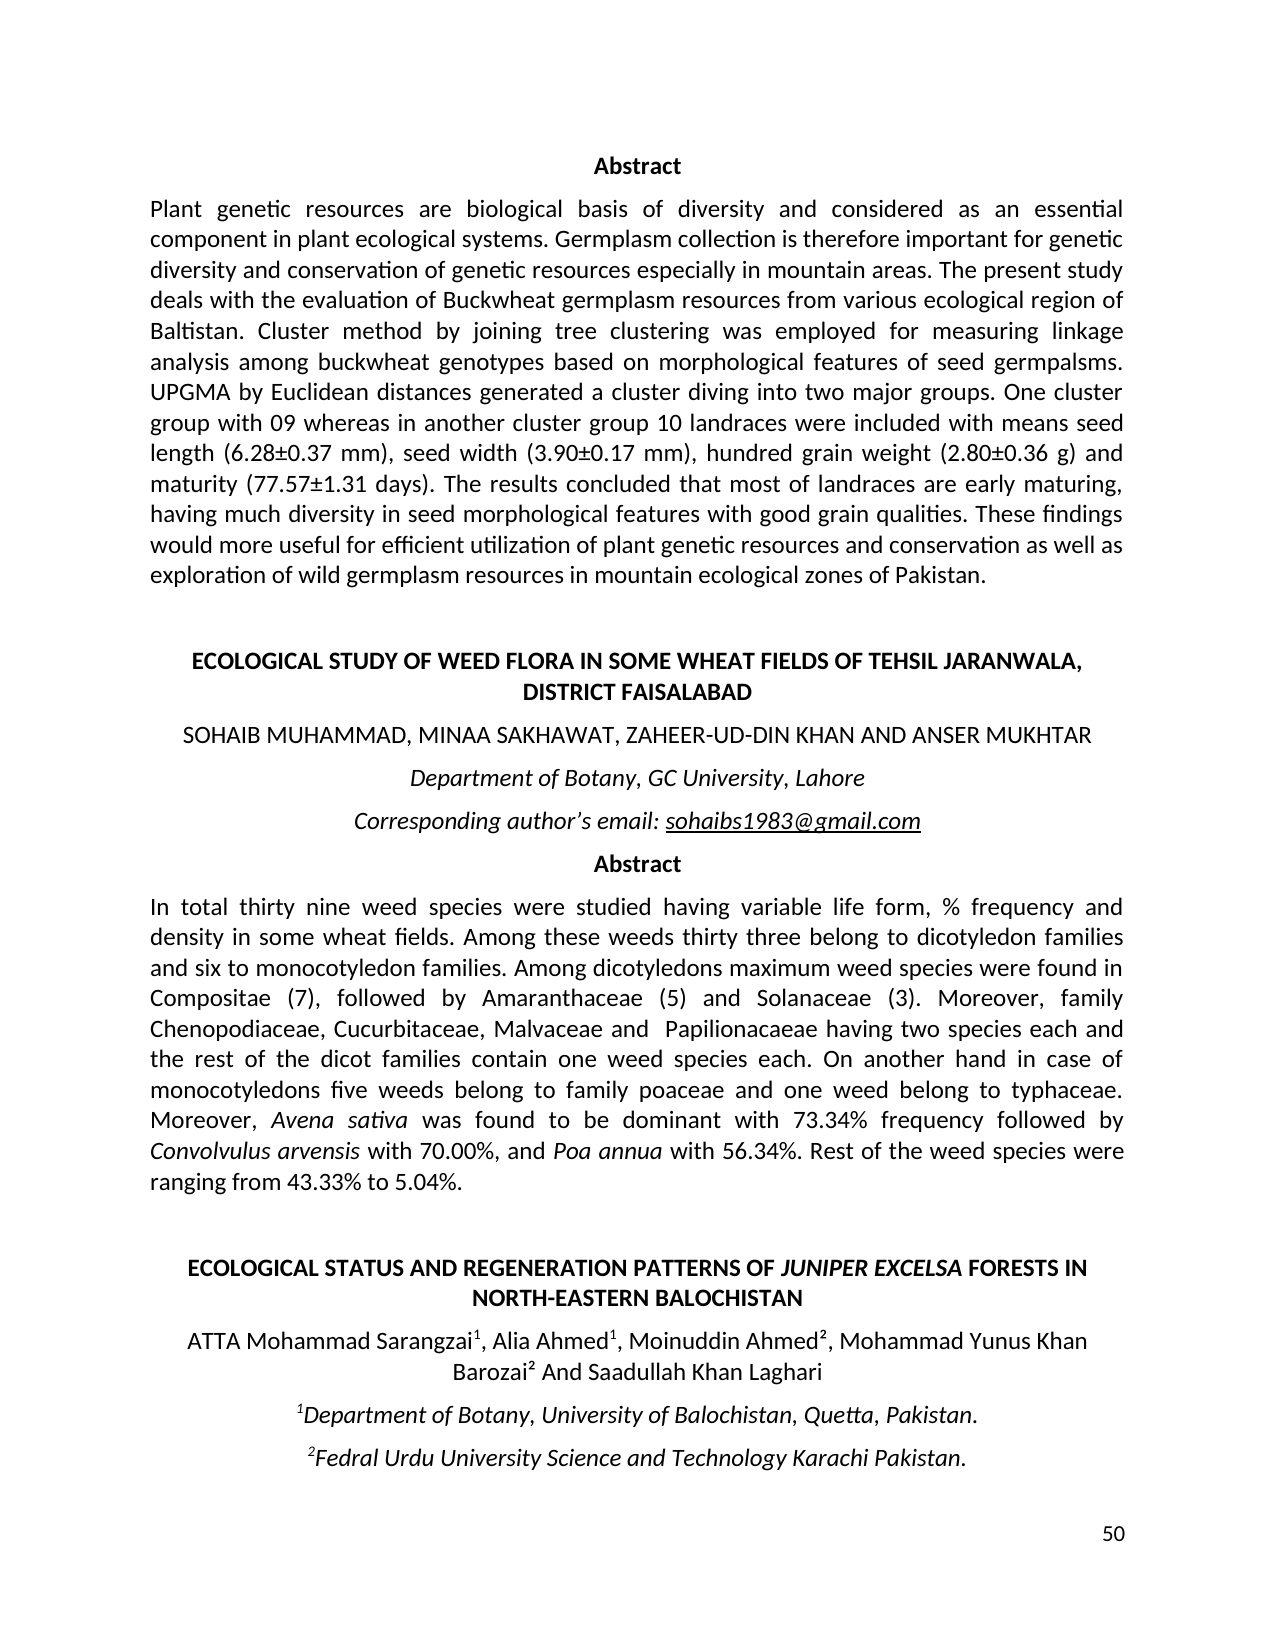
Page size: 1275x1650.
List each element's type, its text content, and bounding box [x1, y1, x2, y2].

text ECOLOGICAL STUDY OF WEED FLORA IN SOME WHEAT FIELDS OF TEHSIL JARANWALA, DISTRICT FAISALABAD [150, 645, 1125, 706]
text Plant genetic resources are biological basis of diversity and considered as an essential component in plant ecological systems. Germplasm collection is therefore important for genetic diversity and conservation of genetic resources especially in mountain areas. The present study deals with the evaluation of Buckwheat germplasm resources from various ecological region of Baltistan. Cluster method by joining tree clustering was employed for measuring linkage analysis among buckwheat genotypes based on morphological features of seed germpalsms. UPGMA by Euclidean distances generated a cluster diving into two major groups. One cluster group with 09 whereas in another cluster group 10 landraces were included with means seed length (6.28±0.37 mm), seed width (3.90±0.17 mm), hundred grain weight (2.80±0.36 g) and maturity (77.57±1.31 days). The results concluded that most of landraces are early maturing, having much diversity in seed morphological features with good grain qualities. These findings would more useful for efficient utilization of plant genetic resources and conservation as well as exploration of wild germplasm resources in mountain ecological zones of Pakistan. [150, 193, 1125, 590]
text 1Department of Botany, University of Balochistan, Quetta, Pakistan. [150, 1399, 1125, 1429]
text Department of Botany, GC University, Lahore [150, 762, 1125, 792]
text Abstract [150, 150, 1125, 181]
text SOHAIB MUHAMMAD, MINAA SAKHAWAT, ZAHEER-UD-DIN KHAN AND ANSER MUKHTAR [150, 719, 1125, 749]
text In total thirty nine weed species were studied having variable life form, % frequency and density in some wheat fields. Among these weeds thirty three belong to dicotyledon families and six to monocotyledon families. Among dicotyledons maximum weed species were found in Compositae (7), followed by Amaranthaceae (5) and Solanaceae (3). Moreover, family Chenopodiaceae, Cucurbitaceae, Malvaceae and Papilionacaeae having two species each and the rest of the dicot families contain one weed species each. On another hand in case of monocotyledons five weeds belong to family poaceae and one weed belong to typhaceae. Moreover, Avena sativa was found to be dominant with 73.34% frequency followed by Convolvulus arvensis with 70.00%, and Poa annua with 56.34%. Rest of the weed species were ranging from 43.33% to 5.04%. [150, 891, 1125, 1196]
text 2Fedral Urdu University Science and Technology Karachi Pakistan. [150, 1442, 1125, 1472]
text Abstract [150, 848, 1125, 878]
text ECOLOGICAL STATUS AND REGENERATION PATTERNS OF JUNIPER EXCELSA FORESTS IN NORTH-EASTERN BALOCHISTAN [150, 1252, 1125, 1313]
text ATTA Mohammad Sarangzai1, Alia Ahmed1, Moinuddin Ahmed², Mohammad Yunus Khan Barozai² And Saadullah Khan Laghari [150, 1325, 1125, 1386]
text Corresponding author’s email: sohaibs1983@gmail.com [150, 805, 1125, 835]
